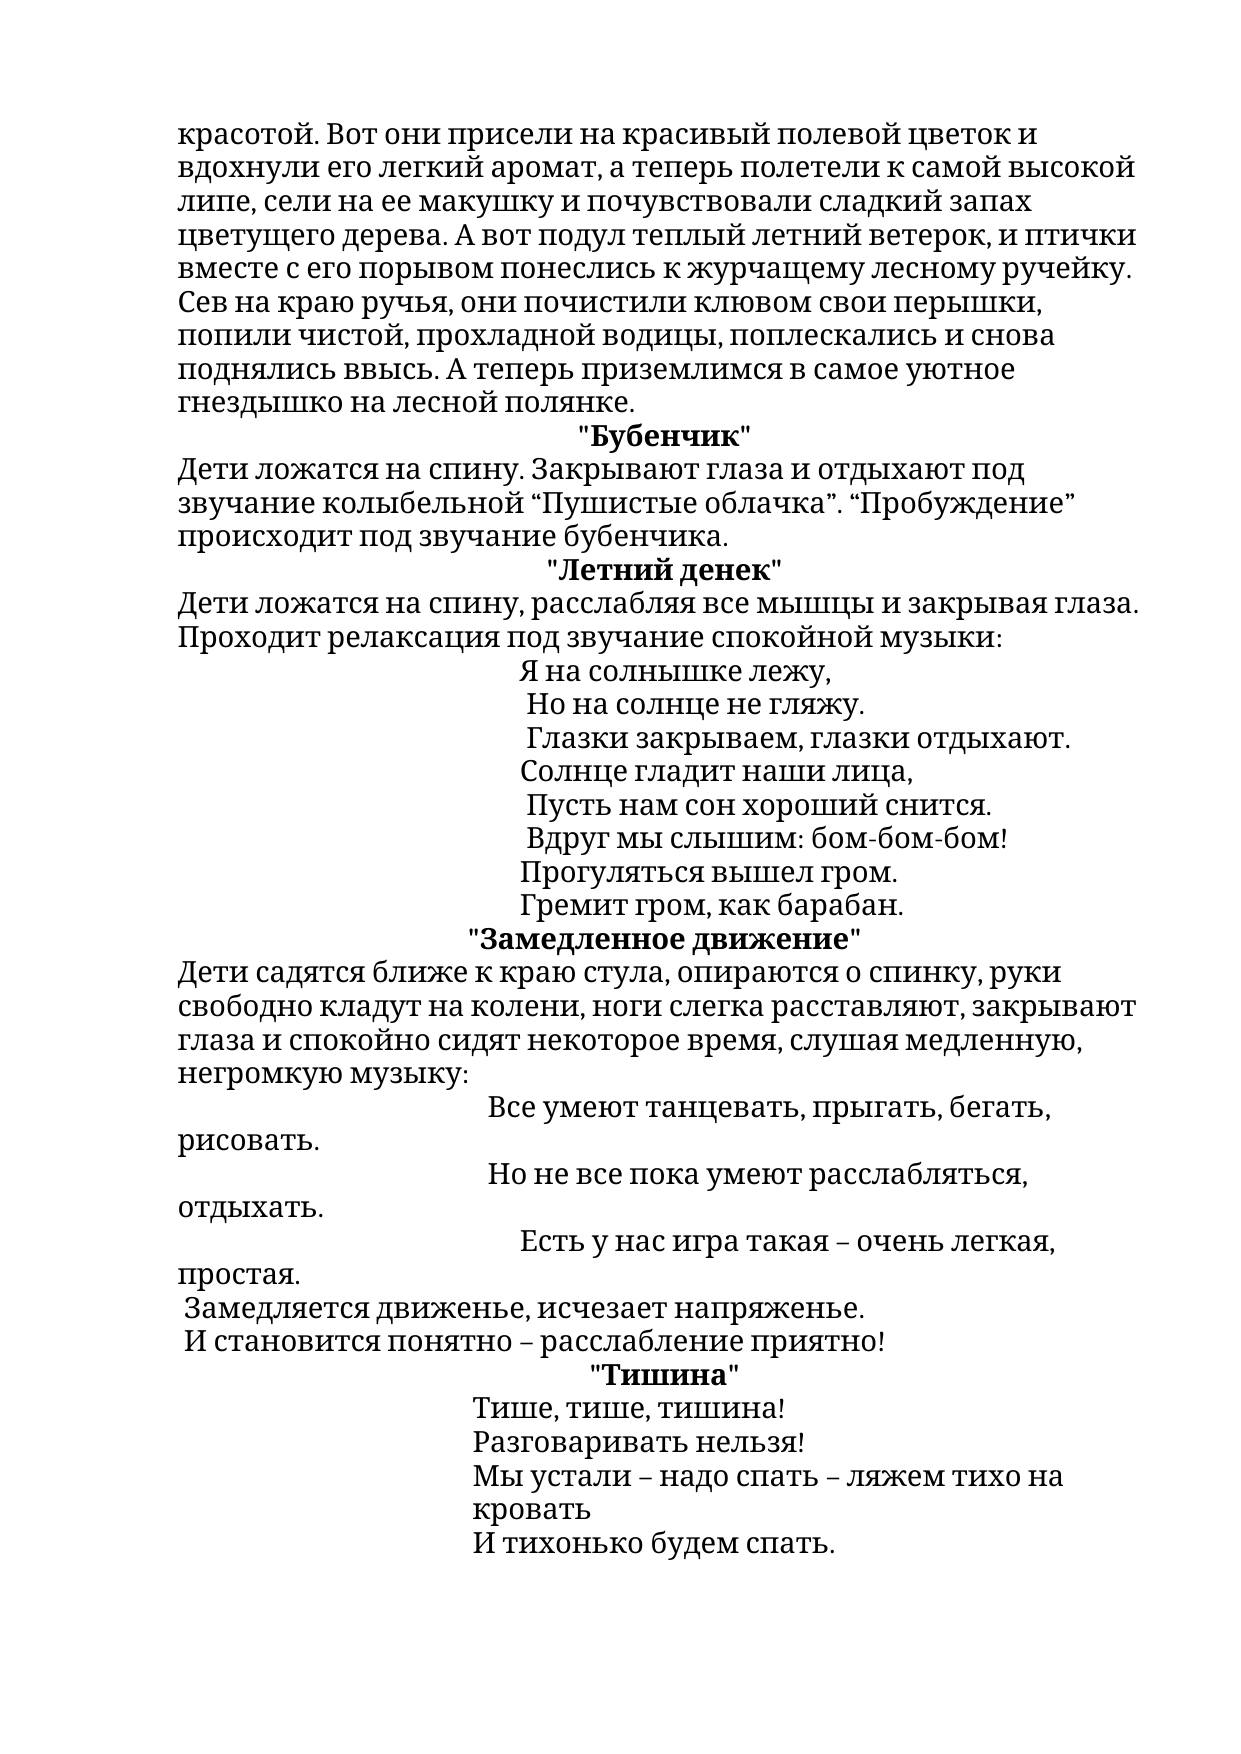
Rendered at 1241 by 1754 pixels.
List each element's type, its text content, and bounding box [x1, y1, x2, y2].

text Дети садятся ближе к краю стула, опираются о спинку, руки свободно кладут на колени, ноги слегка расставляют, закрывают глаза и спокойно сидят некоторое время, слушая медленную, негромкую музыку: Все умеют танцевать, прыгать, бегать, рисовать. Но не все пока умеют расслабляться, отдыхать. Есть у нас игра такая – очень легкая, простая. Замедляется движенье, исчезает напряженье. И становится понятно – расслабление приятно! [177, 957, 1152, 1359]
text "Летний денек" [177, 554, 1152, 588]
text "Замедленное движение" [177, 923, 1152, 957]
text "Тишина" [177, 1359, 1152, 1393]
text Дети ложатся на спину, расслабляя все мышцы и закрывая глаза. Проходит релаксация под звучание спокойной музыки: Я на солнышке лежу, Но на солнце не гляжу. Глазки закрываем, глазки отдыхают. Солнце гладит наши лица, Пусть нам сон хороший снится. Вдруг мы слышим: бом-бом-бом! Прогуляться вышел гром. Гремит гром, как барабан. [177, 588, 1152, 923]
text "Бубенчик" [177, 420, 1152, 453]
text Тише, тише, тишина! Разговаривать нельзя! Мы устали – надо спать – ляжем тихо на кровать И тихонько будем спать. [472, 1393, 1152, 1560]
text Дети ложатся на спину. Закрывают глаза и отдыхают под звучание колыбельной “Пушистые облачка”. “Пробуждение” происходит под звучание бубенчика. [177, 453, 1152, 554]
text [177, 118, 1152, 420]
